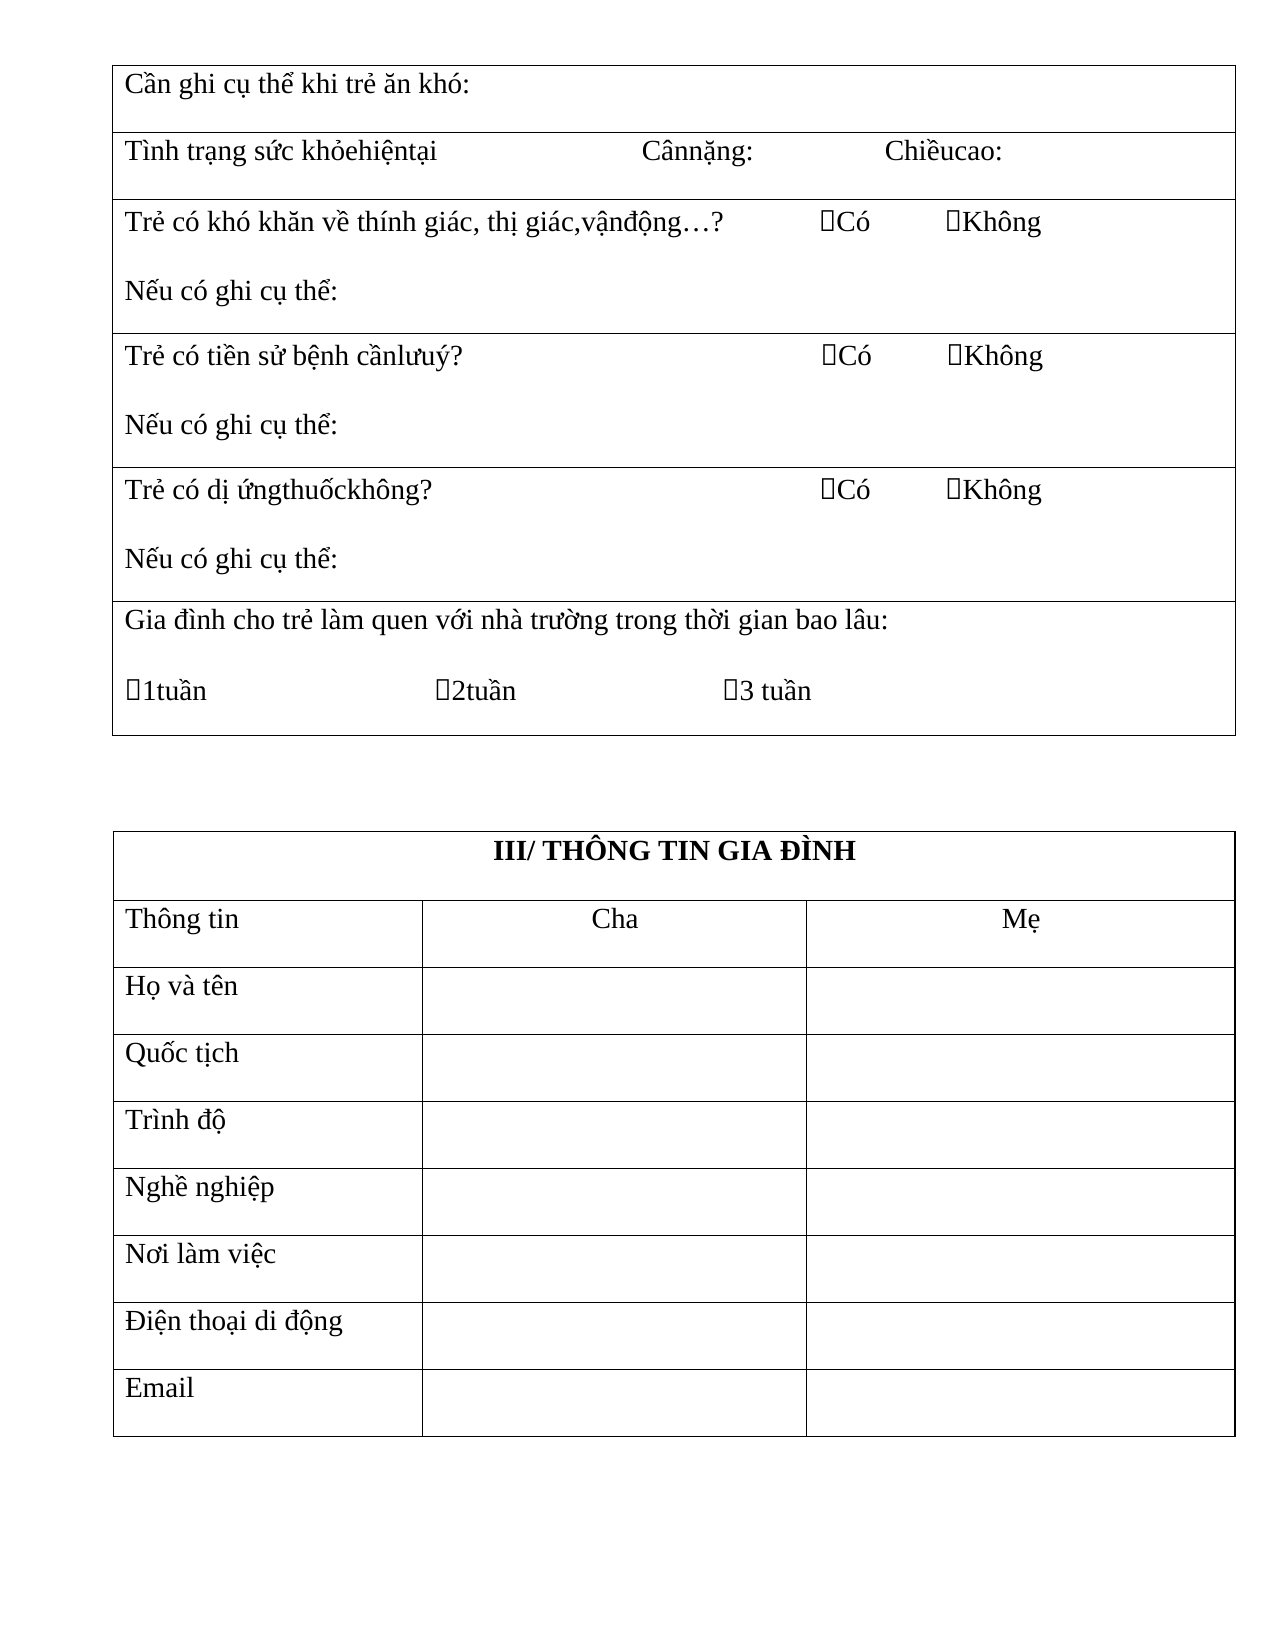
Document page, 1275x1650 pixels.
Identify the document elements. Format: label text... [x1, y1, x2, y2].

table_cell Nghề nghiệp [114, 1169, 422, 1235]
table_cell [807, 968, 1234, 1034]
table_cell [423, 1035, 806, 1101]
table_cell Tình trạng sức khỏehiệntại Cânnặng: Chiềucao: [113, 133, 1235, 199]
table_cell Họ và tên [114, 968, 422, 1034]
table_cell [807, 1035, 1234, 1101]
table_cell [807, 1370, 1234, 1436]
table_cell Gia đình cho trẻ làm quen với nhà trường trong thời gian bao lâu: 1tuần 2tuần 3 tuần [113, 602, 1235, 735]
table_cell Mẹ [807, 901, 1234, 967]
table_header III/ THÔNG TIN GIA ĐÌNH [114, 832, 1234, 900]
table_cell Cha [423, 901, 806, 967]
table_cell [807, 1102, 1234, 1168]
table_cell Trẻ có tiền sử bệnh cầnlưuý? Có Không Nếu có ghi cụ thể: [113, 334, 1235, 467]
table_cell Điện thoại di động [114, 1303, 422, 1369]
table_cell [423, 1169, 806, 1235]
table_cell [423, 1303, 806, 1369]
table_header Cần ghi cụ thể khi trẻ ăn khó: [113, 66, 1235, 132]
table_cell Nơi làm việc [114, 1236, 422, 1302]
table_cell Thông tin [114, 901, 422, 967]
table_cell Email [114, 1370, 422, 1436]
table_cell [423, 1102, 806, 1168]
table_cell Trình độ [114, 1102, 422, 1168]
table_cell Trẻ có dị ứngthuốckhông? Có Không Nếu có ghi cụ thể: [113, 468, 1235, 601]
table_cell [423, 968, 806, 1034]
table_cell [807, 1169, 1234, 1235]
table_cell Quốc tịch [114, 1035, 422, 1101]
table_cell Trẻ có khó khăn về thính giác, thị giác,vậnđộng…? Có Không Nếu có ghi cụ thể: [113, 200, 1235, 333]
table_cell [423, 1370, 806, 1436]
table_cell [807, 1236, 1234, 1302]
table_cell [423, 1236, 806, 1302]
table_cell [807, 1303, 1234, 1369]
